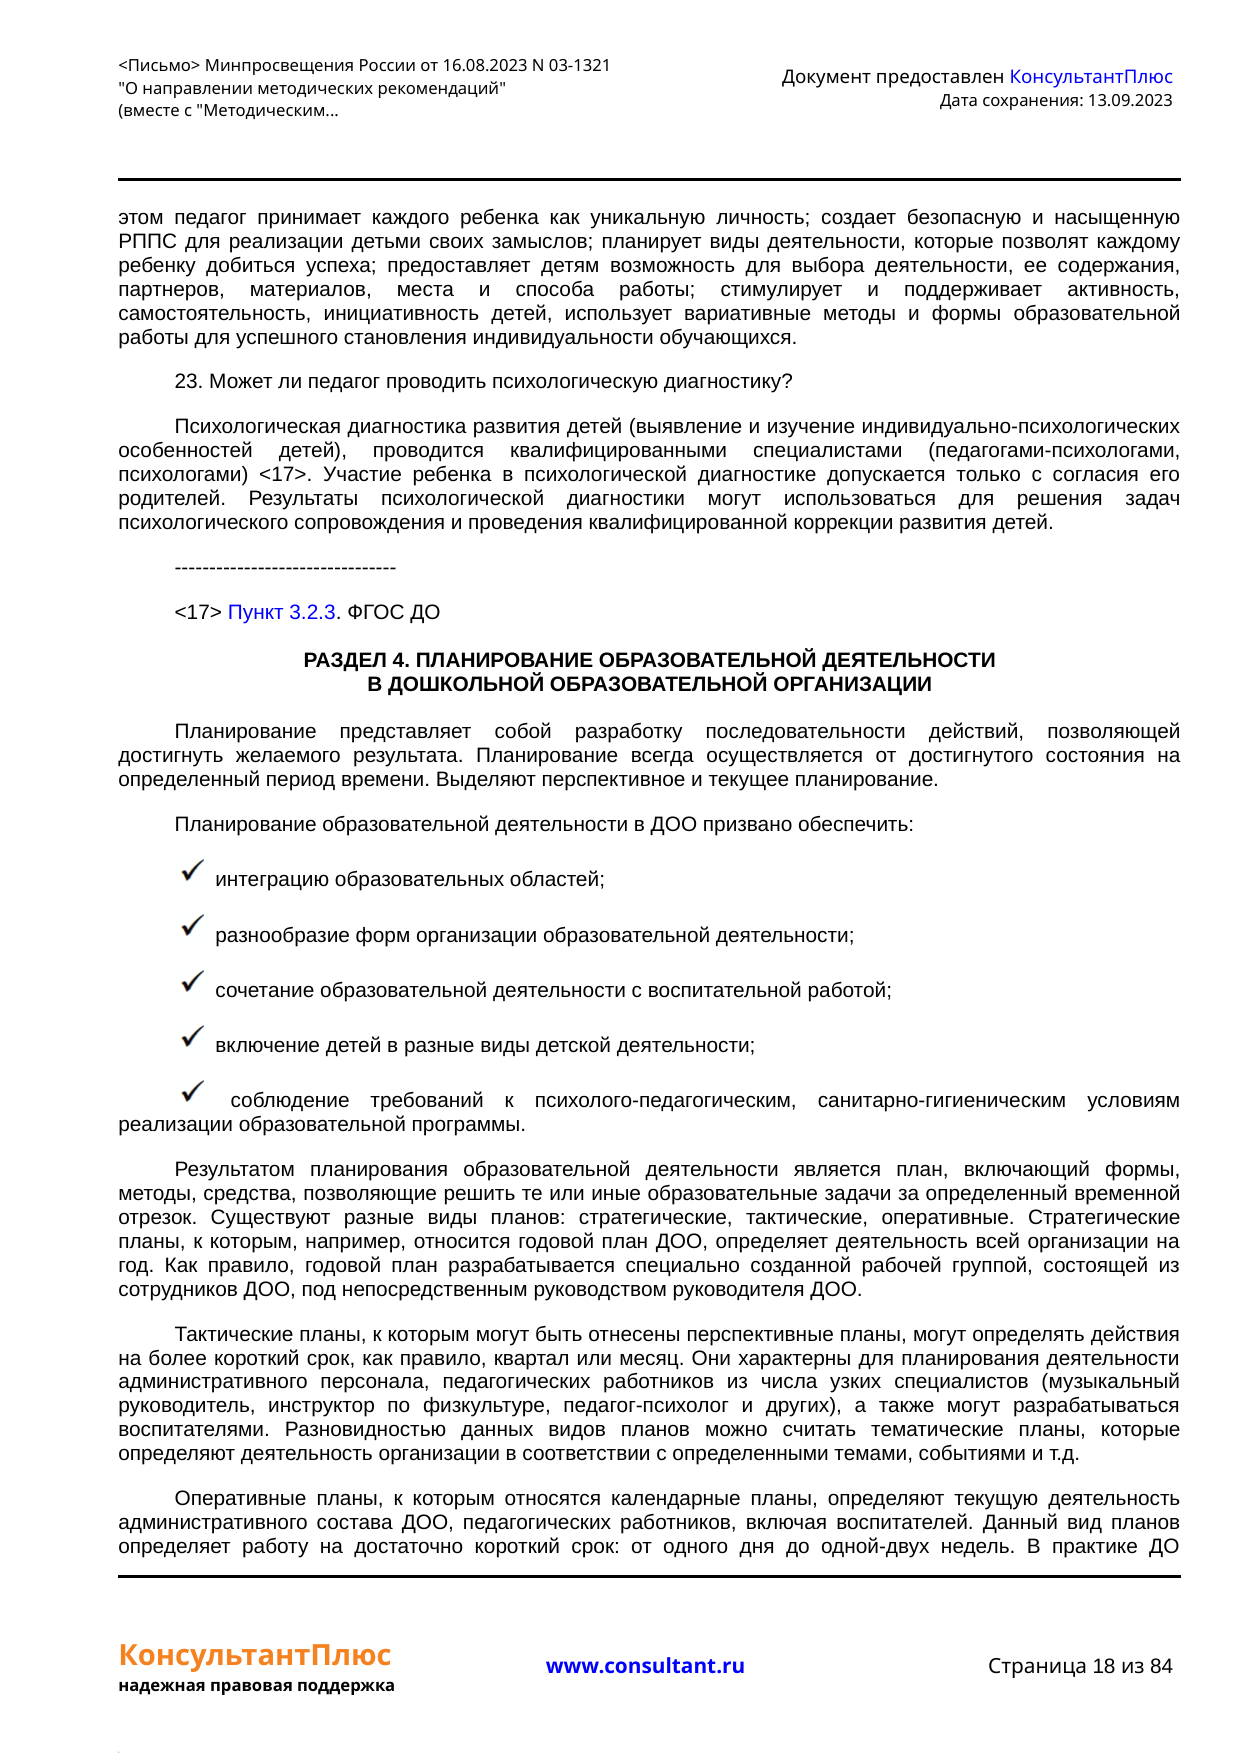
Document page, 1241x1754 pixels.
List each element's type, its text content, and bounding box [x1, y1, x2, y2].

title В ДОШКОЛЬНОЙ ОБРАЗОВАТЕЛЬНОЙ ОРГАНИЗАЦИИ [118, 671, 1181, 695]
picture [174, 1077, 210, 1108]
picture [174, 967, 210, 998]
text соблюдение требований к психолого-педагогическим, санитарно-гигиеническим условиям реализации образовательной программы. [118, 1078, 1181, 1136]
picture [174, 912, 210, 942]
text -------------------------------- [118, 555, 1181, 579]
text Планирование представляет собой разработку последовательности действий, позволяющей достигнуть желаемого результата. Планирование всегда осуществляется от достигнутого состояния на определенный период времени. Выделяют перспективное и текущее планирование. [118, 719, 1181, 791]
text Тактические планы, к которым могут быть отнесены перспективные планы, могут определять действия на более короткий срок, как правило, квартал или месяц. Они характерны для планирования деятельности административного персонала, педагогических работников из числа узких специалистов (музыкальный руководитель, инструктор по физкультуре, педагог-психолог и других), а также могут разрабатываться воспитателями. Разновидностью данных видов планов можно считать тематические планы, которые определяют деятельность организации в соответствии с определенными темами, событиями и т.д. [118, 1321, 1181, 1465]
title РАЗДЕЛ 4. ПЛАНИРОВАНИЕ ОБРАЗОВАТЕЛЬНОЙ ДЕЯТЕЛЬНОСТИ [118, 647, 1181, 671]
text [118, 205, 1181, 348]
text включение детей в разные виды детской деятельности; [118, 1022, 1181, 1057]
picture [174, 1022, 210, 1053]
text 23. Может ли педагог проводить психологическую диагностику? [118, 369, 1181, 393]
text разнообразие форм организации образовательной деятельности; [118, 912, 1181, 946]
text интеграцию образовательных областей; [118, 857, 1181, 891]
picture [174, 856, 210, 887]
text <17> Пункт 3.2.3. ФГОС ДО [118, 599, 1181, 623]
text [118, 1486, 1181, 1558]
text сочетание образовательной деятельности с воспитательной работой; [118, 967, 1181, 1002]
text Психологическая диагностика развития детей (выявление и изучение индивидуально-психологических особенностей детей), проводится квалифицированными специалистами (педагогами-психологами, психологами) <17>. Участие ребенка в психологической диагностике допускается только с согласия его родителей. Результаты психологической диагностики могут использоваться для решения задач психологического сопровождения и проведения квалифицированной коррекции развития детей. [118, 414, 1181, 534]
text Результатом планирования образовательной деятельности является план, включающий формы, методы, средства, позволяющие решить те или иные образовательные задачи за определенный временной отрезок. Существуют разные виды планов: стратегические, тактические, оперативные. Стратегические планы, к которым, например, относится годовой план ДОО, определяет деятельность всей организации на год. Как правило, годовой план разрабатывается специально созданной рабочей группой, состоящей из сотрудников ДОО, под непосредственным руководством руководителя ДОО. [118, 1157, 1181, 1301]
text Планирование образовательной деятельности в ДОО призвано обеспечить: [118, 812, 1181, 836]
